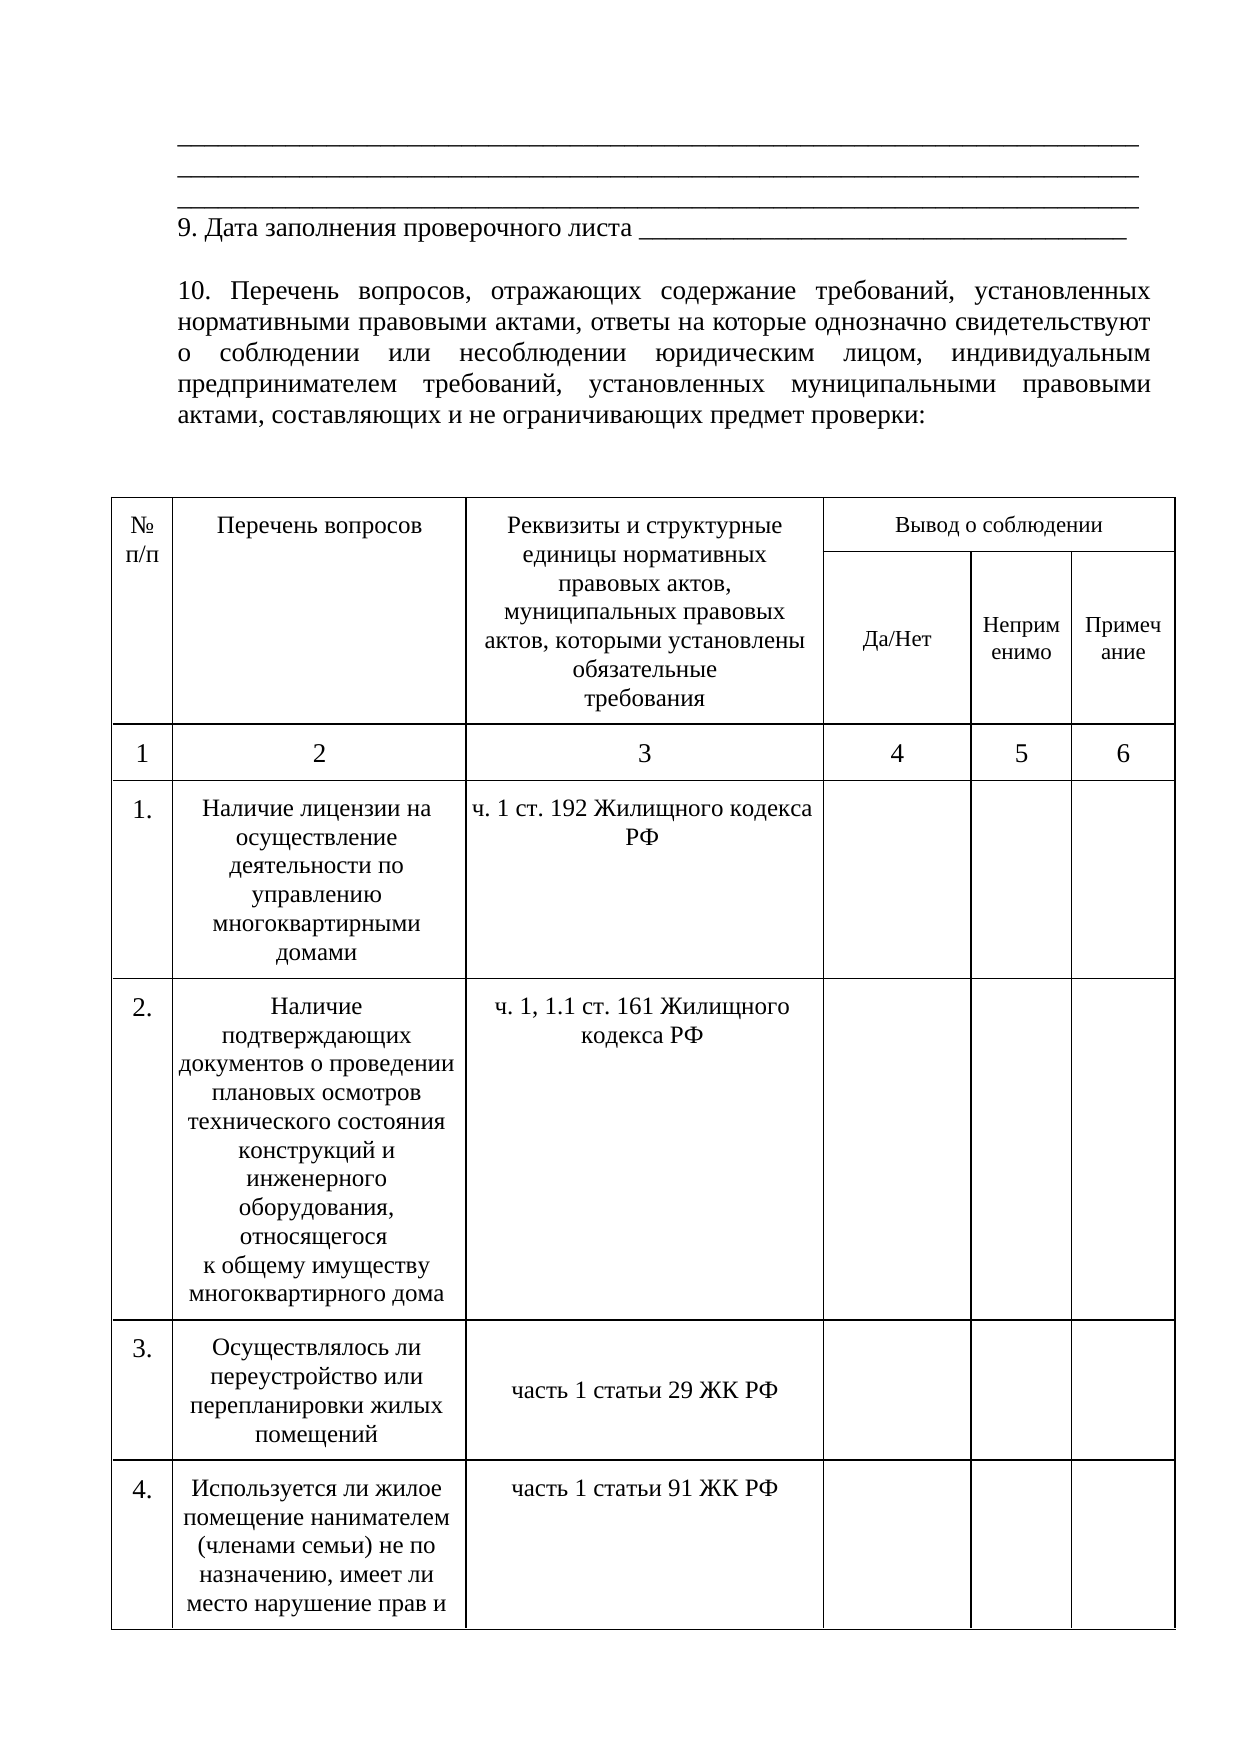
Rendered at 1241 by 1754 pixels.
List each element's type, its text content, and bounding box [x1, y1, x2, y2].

table_cell 4 [824, 725, 970, 780]
table_cell [1072, 781, 1174, 977]
table_cell [824, 1461, 970, 1628]
text _______________________________________________________________________ [177, 149, 1152, 180]
table_cell [1072, 1461, 1174, 1628]
table_cell Примечание [1072, 552, 1174, 723]
table_cell [824, 781, 970, 977]
table_cell [972, 979, 1071, 1319]
table_cell Наличие лицензии на осуществление деятельности по управлению многоквартирными домами [173, 781, 465, 977]
table_cell [972, 1461, 1071, 1628]
text 10. Перечень вопросов, отражающих содержание требований, установленных нормативными правовыми актами, ответы на которые однозначно свидетельствуют о соблюдении или несоблюдении юридическим лицом, индивидуальным предпринимателем требований, установленных муниципальными правовыми актами, составляющих и не ограничивающих предмет проверки: [177, 274, 1152, 429]
table_cell 4. [112, 1460, 172, 1628]
table_cell 1 [112, 724, 172, 780]
table_cell 2 [173, 725, 465, 780]
table_cell 3. [112, 1320, 172, 1459]
table_cell ч. 1, 1.1 ст. 161 Жилищного кодекса РФ [467, 979, 823, 1319]
table_cell часть 1 статьи 29 ЖК РФ [467, 1321, 823, 1459]
text _______________________________________________________________________ [177, 118, 1152, 149]
table_header Реквизиты и структурные единицы нормативных правовых актов, муниципальных правовых актов, которыми установлены обязательные требования [467, 498, 823, 723]
table_cell [972, 781, 1071, 977]
table_cell [824, 979, 970, 1319]
table_cell [1072, 979, 1174, 1319]
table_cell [467, 1461, 823, 1628]
table_cell Наличие подтверждающих документов о проведении плановых осмотров технического состояния конструкций и инженерного оборудования, относящегося к общему имуществу многоквартирного дома [173, 979, 465, 1319]
table_cell 5 [972, 725, 1071, 780]
table_header Вывод о соблюдении [824, 498, 1174, 551]
table_cell ч. 1 ст. 192 Жилищного кодекса РФ [467, 781, 823, 977]
table_cell Осуществлялось ли переустройство или перепланировки жилых помещений [173, 1321, 465, 1459]
table_cell 6 [1072, 725, 1174, 780]
table_cell [972, 1321, 1071, 1459]
table_header Перечень вопросов [173, 498, 465, 723]
table_cell 1. [112, 781, 172, 977]
table_cell [824, 1321, 970, 1459]
table_cell Неприменимо [972, 552, 1071, 723]
table_cell 3 [467, 725, 823, 780]
table_cell [1072, 1321, 1174, 1459]
text _______________________________________________________________________ [177, 180, 1152, 212]
text 9. Дата заполнения проверочного листа ____________________________________ [177, 212, 1152, 243]
table_cell 2. [112, 979, 172, 1319]
table_cell Да/Нет [824, 552, 970, 723]
table_header № п/п [112, 498, 172, 723]
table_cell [173, 1461, 465, 1628]
